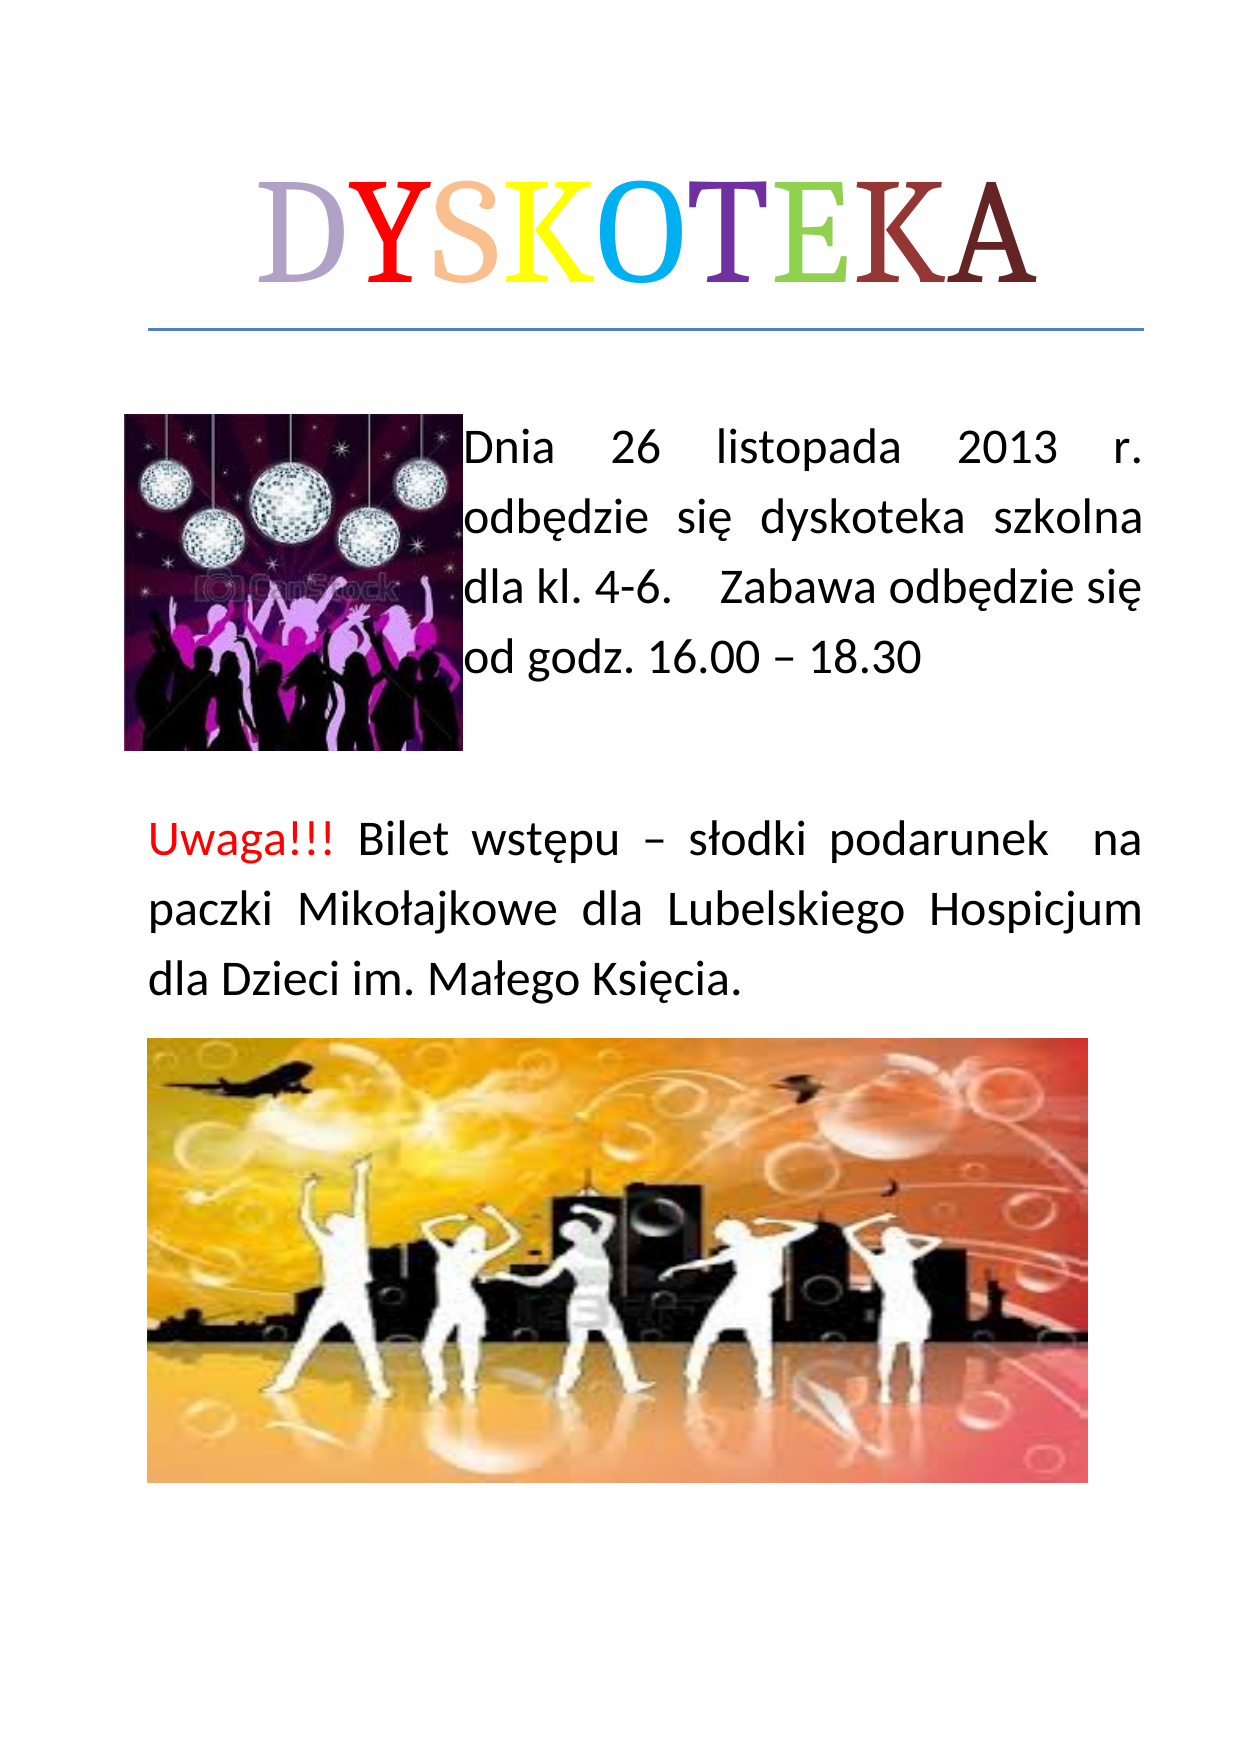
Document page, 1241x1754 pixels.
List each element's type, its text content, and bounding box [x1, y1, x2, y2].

text Dnia 26 listopada 2013 r. odbędzie się dyskoteka szkolna dla kl. 4-6. Zabawa odbędzie się od godz. 16.00 – 18.30 [463, 415, 1144, 686]
picture [124, 414, 463, 751]
title DYSKOTEKA [148, 148, 1144, 328]
text Uwaga!!! Bilet wstępu – słodki podarunek na paczki Mikołajkowe dla Lubelskiego Hospicjum dla Dzieci im. Małego Księcia. [148, 807, 1144, 1008]
picture [147, 1038, 1088, 1483]
